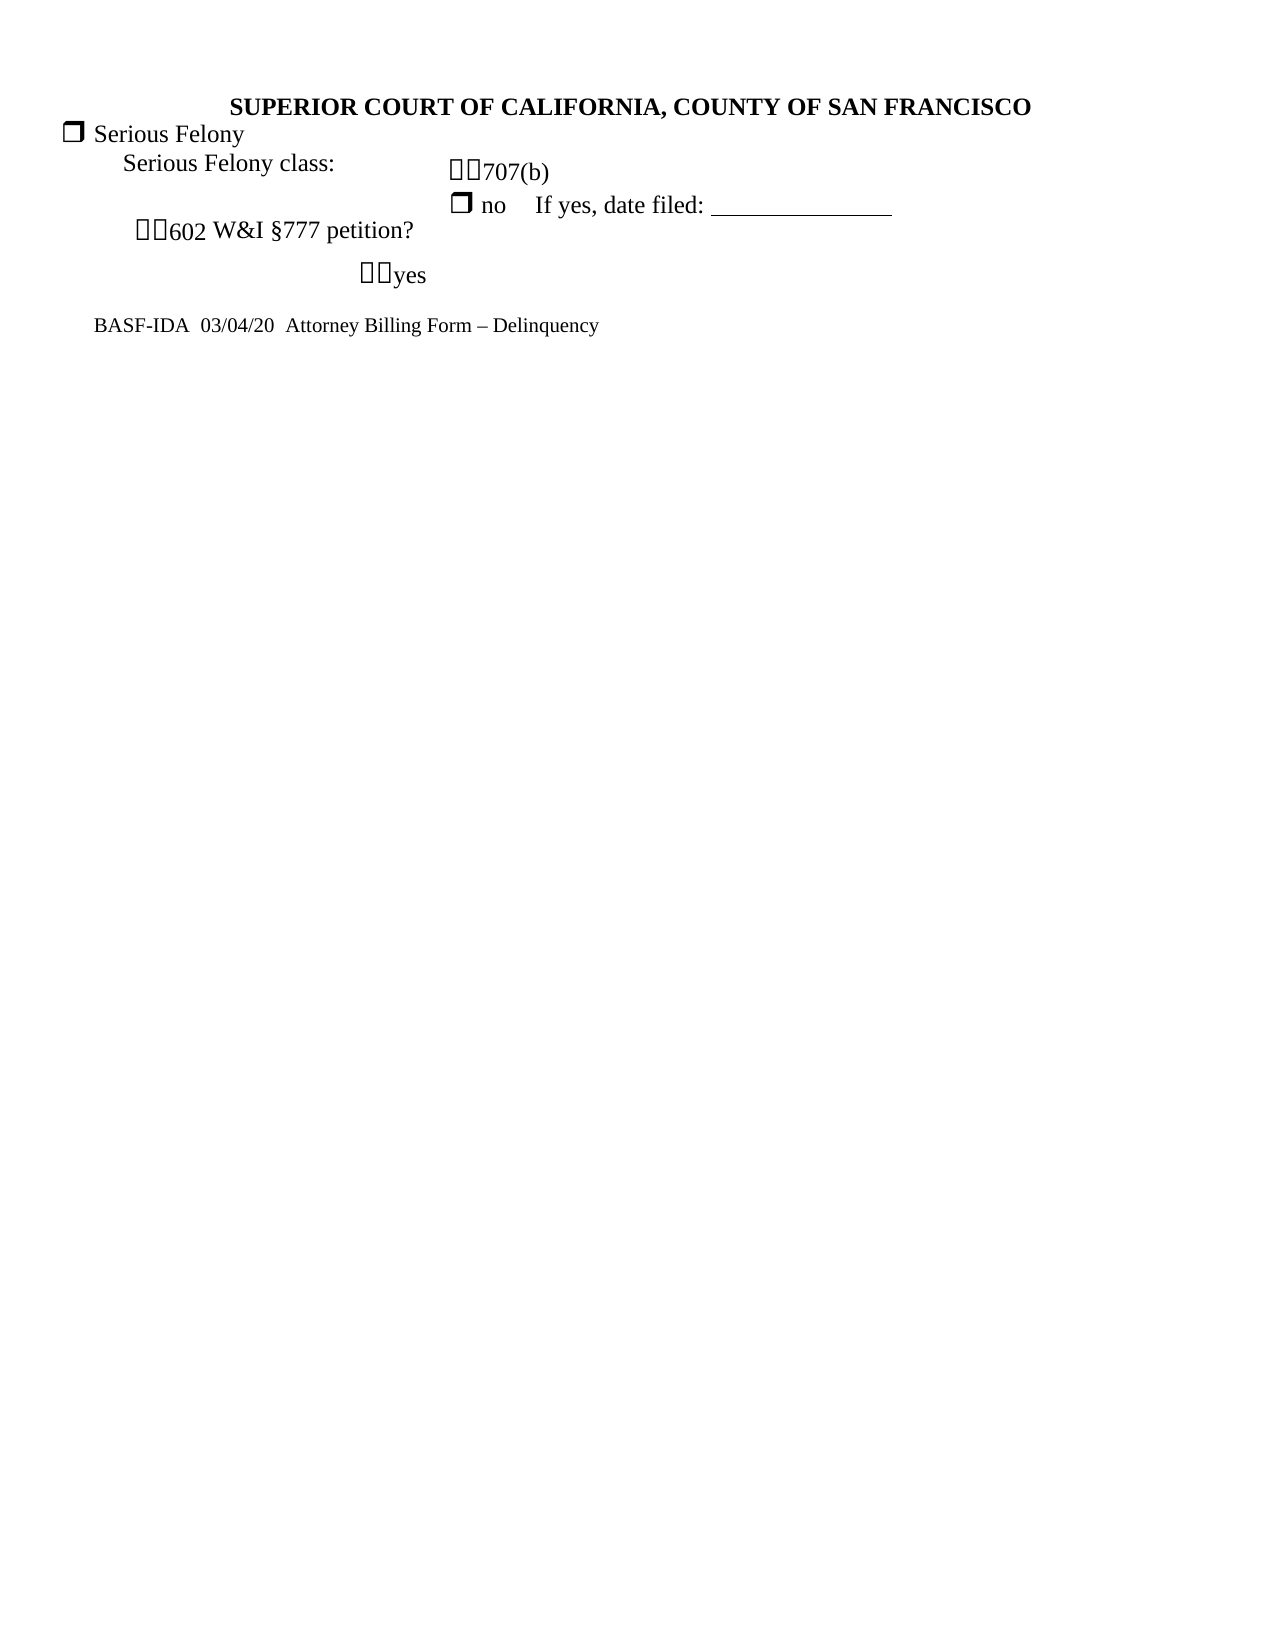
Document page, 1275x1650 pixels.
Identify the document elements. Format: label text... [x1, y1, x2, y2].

list no If yes, date filed: [449, 190, 1242, 219]
text Serious Felony class: 602 W&I §777 petition? yes [123, 148, 429, 292]
text BASF-IDA 03/04/20 Attorney Billing Form – Delinquency [94, 313, 1242, 337]
text 707(b) [447, 149, 1242, 189]
list Serious Felony [61, 119, 729, 148]
